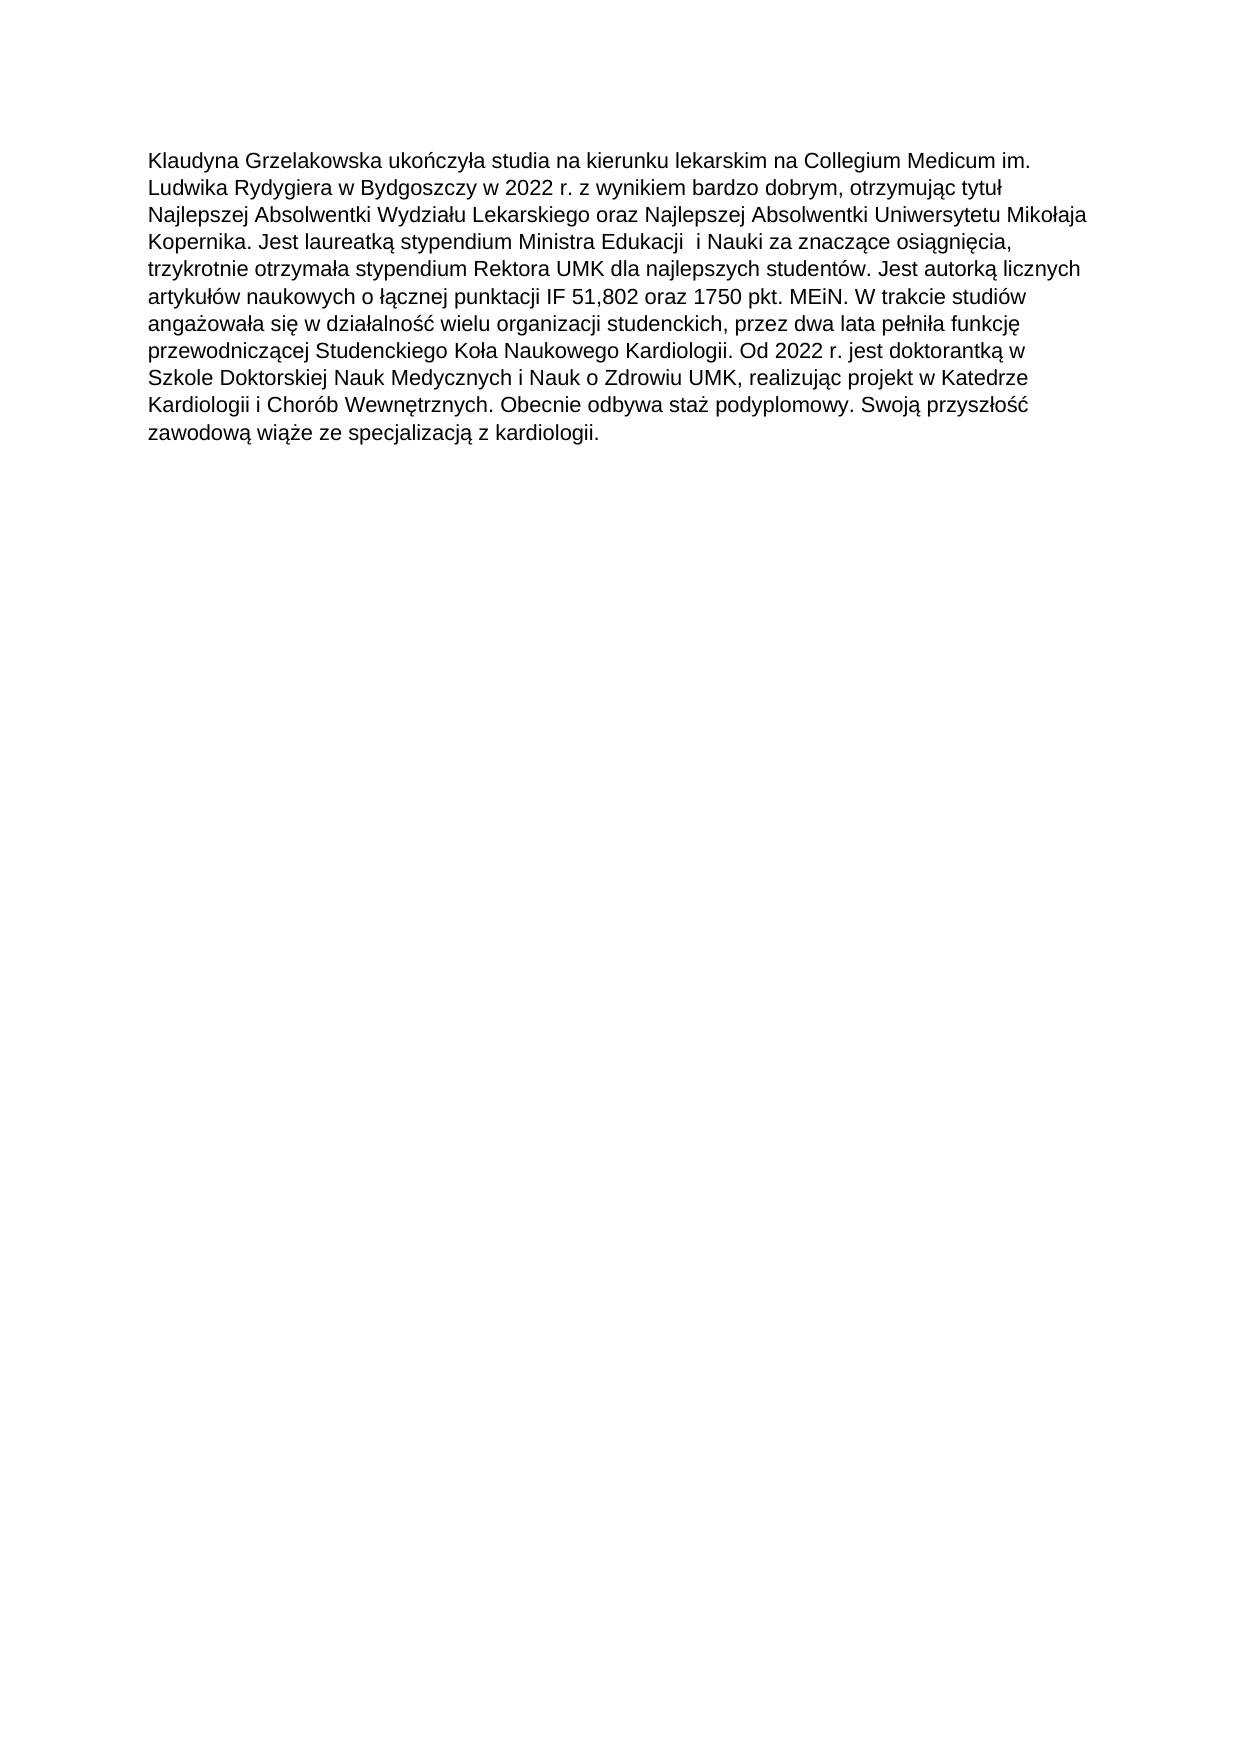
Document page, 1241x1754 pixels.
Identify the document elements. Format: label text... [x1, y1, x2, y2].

text Klaudyna Grzelakowska ukończyła studia na kierunku lekarskim na Collegium Medicum im. Ludwika Rydygiera w Bydgoszczy w 2022 r. z wynikiem bardzo dobrym, otrzymując tytuł Najlepszej Absolwentki Wydziału Lekarskiego oraz Najlepszej Absolwentki Uniwersytetu Mikołaja Kopernika. Jest laureatką stypendium Ministra Edukacji i Nauki za znaczące osiągnięcia, trzykrotnie otrzymała stypendium Rektora UMK dla najlepszych studentów. Jest autorką licznych artykułów naukowych o łącznej punktacji IF 51,802 oraz 1750 pkt. MEiN. W trakcie studiów angażowała się w działalność wielu organizacji studenckich, przez dwa lata pełniła funkcję przewodniczącej Studenckiego Koła Naukowego Kardiologii. Od 2022 r. jest doktorantką w Szkole Doktorskiej Nauk Medycznych i Nauk o Zdrowiu UMK, realizując projekt w Katedrze Kardiologii i Chorób Wewnętrznych. Obecnie odbywa staż podyplomowy. Swoją przyszłość zawodową wiąże ze specjalizacją z kardiologii. [148, 148, 1093, 445]
